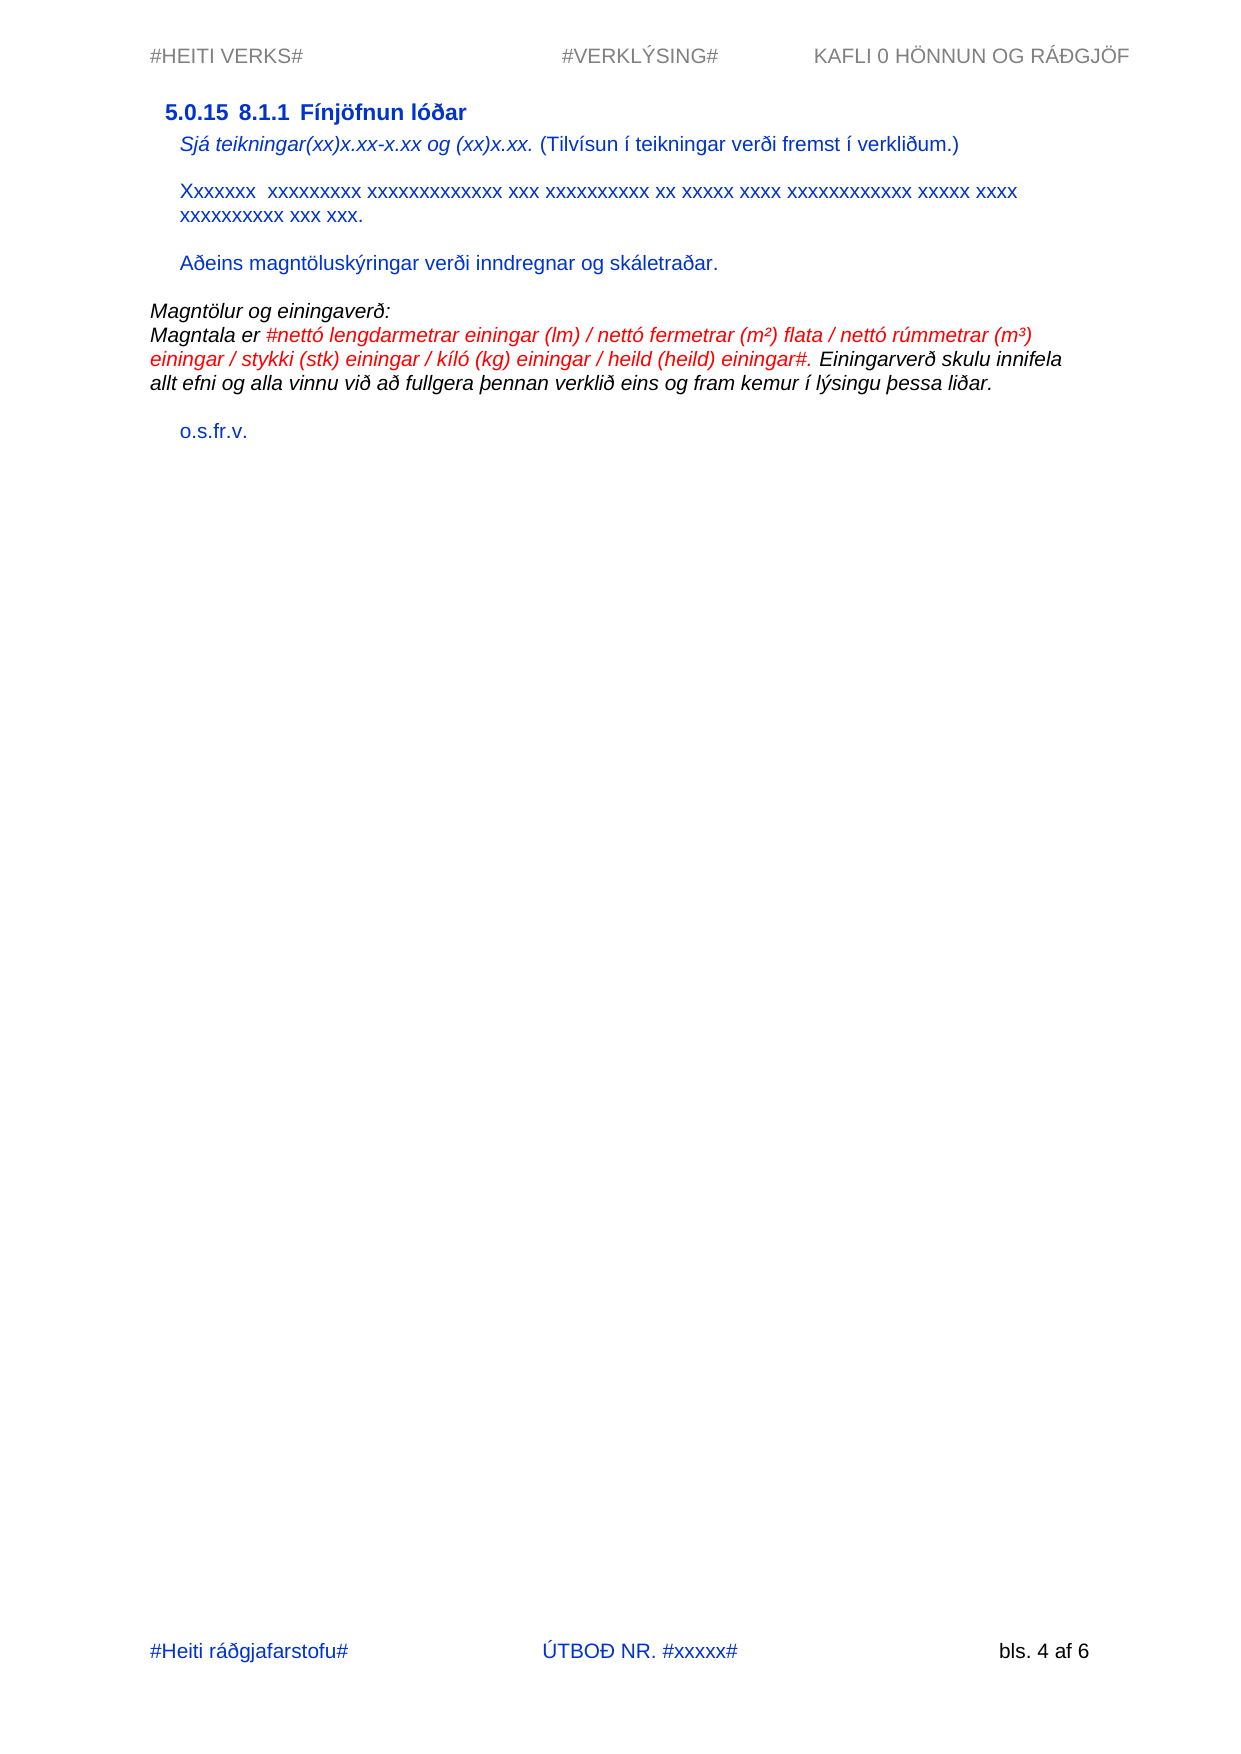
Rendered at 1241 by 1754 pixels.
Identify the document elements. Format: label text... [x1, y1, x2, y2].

text o.s.fr.v. [179, 419, 1069, 443]
text Sjá teikningar(xx)x.xx-x.xx og (xx)x.xx. (Tilvísun í teikningar verði fremst í verkliðum.) [179, 131, 1069, 155]
text Aðeins magntöluskýringar verði inndregnar og skáletraðar. [179, 251, 1069, 275]
subtitle 8.1.1 Fínjöfnun lóðar [165, 99, 1069, 125]
text Magntölur og einingaverð: [150, 299, 1069, 323]
text Magntala er #nettó lengdarmetrar einingar (lm) / nettó fermetrar (m²) flata / nettó rúmmetrar (m³) einingar / stykki (stk) einingar / kíló (kg) einingar / heild (heild) einingar#. Einingarverð skulu innifela allt efni og alla vinnu við að fullgera þennan verklið eins og fram kemur í lýsingu þessa liðar. [150, 323, 1069, 395]
text Xxxxxxx xxxxxxxxx xxxxxxxxxxxxx xxx xxxxxxxxxx xx xxxxx xxxx xxxxxxxxxxxx xxxxx xxxx xxxxxxxxxx xxx xxx. [179, 179, 1069, 227]
